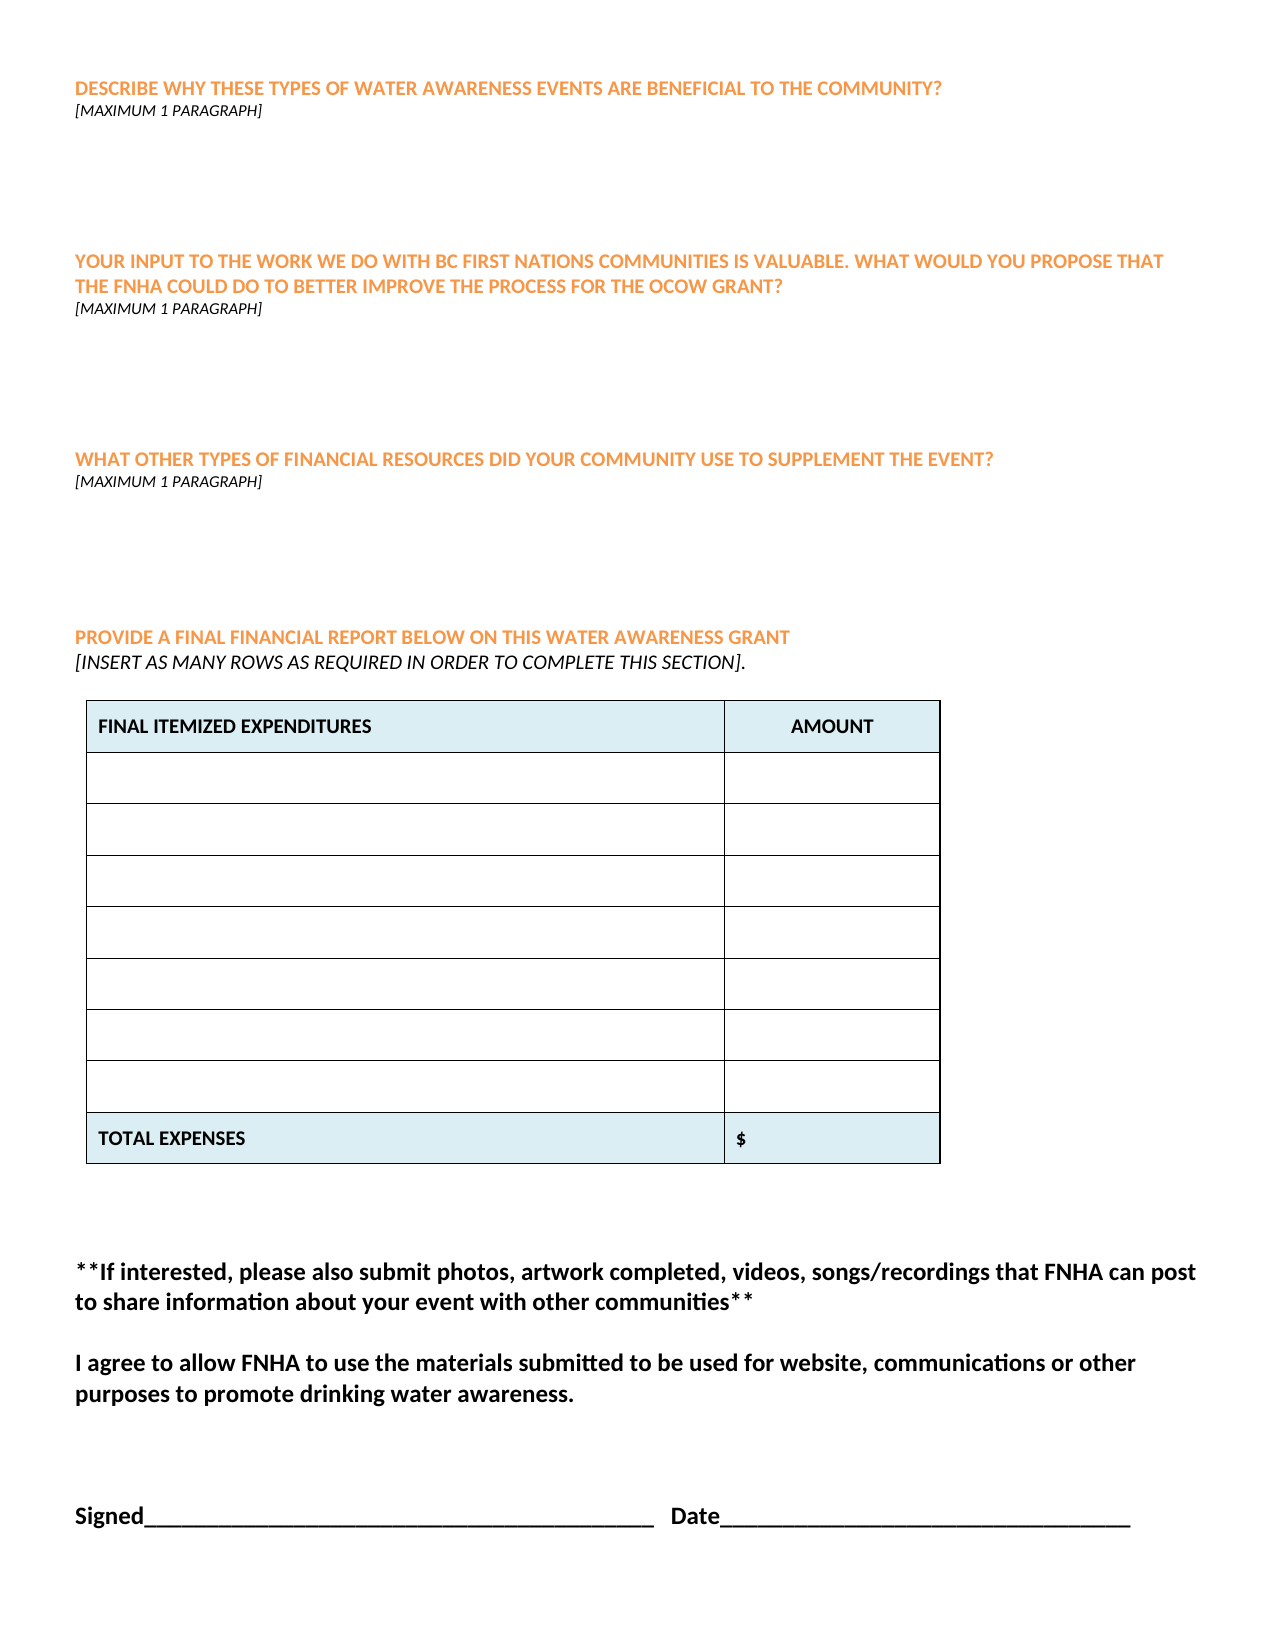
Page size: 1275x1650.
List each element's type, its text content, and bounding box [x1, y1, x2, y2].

text Signed_________________________________________ Date_________________________________ [75, 1500, 1200, 1531]
text I agree to allow FNHA to use the materials submitted to be used for website, communications or other purposes to promote drinking water awareness. [75, 1347, 1200, 1408]
table_cell TOTAL EXPENSES [87, 1113, 724, 1163]
text [MAXIMUM 1 PARAGRAPH] [75, 100, 1200, 121]
table_cell [725, 856, 939, 906]
table_cell [87, 1061, 724, 1112]
text PROVIDE A FINAL FINANCIAL REPORT BELOW ON THIS WATER AWARENESS GRANT [75, 624, 1200, 649]
table_cell [725, 753, 939, 803]
table_cell [725, 1061, 939, 1112]
table_cell [87, 753, 724, 803]
table_cell [87, 856, 724, 906]
table_cell $ [725, 1113, 939, 1163]
table_cell [87, 804, 724, 854]
table_cell [725, 804, 939, 854]
text DESCRIBE WHY THESE TYPES OF WATER AWARENESS EVENTS ARE BENEFICIAL TO THE COMMUNITY? [75, 75, 1200, 100]
table_header AMOUNT [725, 701, 939, 752]
text [MAXIMUM 1 PARAGRAPH] [75, 299, 1200, 319]
text [INSERT AS MANY ROWS AS REQUIRED IN ORDER TO COMPLETE THIS SECTION]. [75, 649, 1200, 675]
text **If interested, please also submit photos, artwork completed, videos, songs/recordings that FNHA can post to share information about your event with other communities** [75, 1256, 1200, 1317]
text WHAT OTHER TYPES OF FINANCIAL RESOURCES DID YOUR COMMUNITY USE TO SUPPLEMENT THE EVENT? [75, 446, 1200, 471]
table_cell [87, 907, 724, 957]
text [MAXIMUM 1 PARAGRAPH] [75, 471, 1200, 492]
table_cell [725, 959, 939, 1009]
table_cell [87, 959, 724, 1009]
table_cell [87, 1010, 724, 1060]
table_header FINAL ITEMIZED EXPENDITURES [87, 701, 724, 752]
text YOUR INPUT TO THE WORK WE DO WITH BC FIRST NATIONS COMMUNITIES IS VALUABLE. WHAT WOULD YOU PROPOSE THAT THE FNHA COULD DO TO BETTER IMPROVE THE PROCESS FOR THE OCOW GRANT? [75, 248, 1200, 299]
table_cell [725, 1010, 939, 1060]
table_cell [725, 907, 939, 957]
